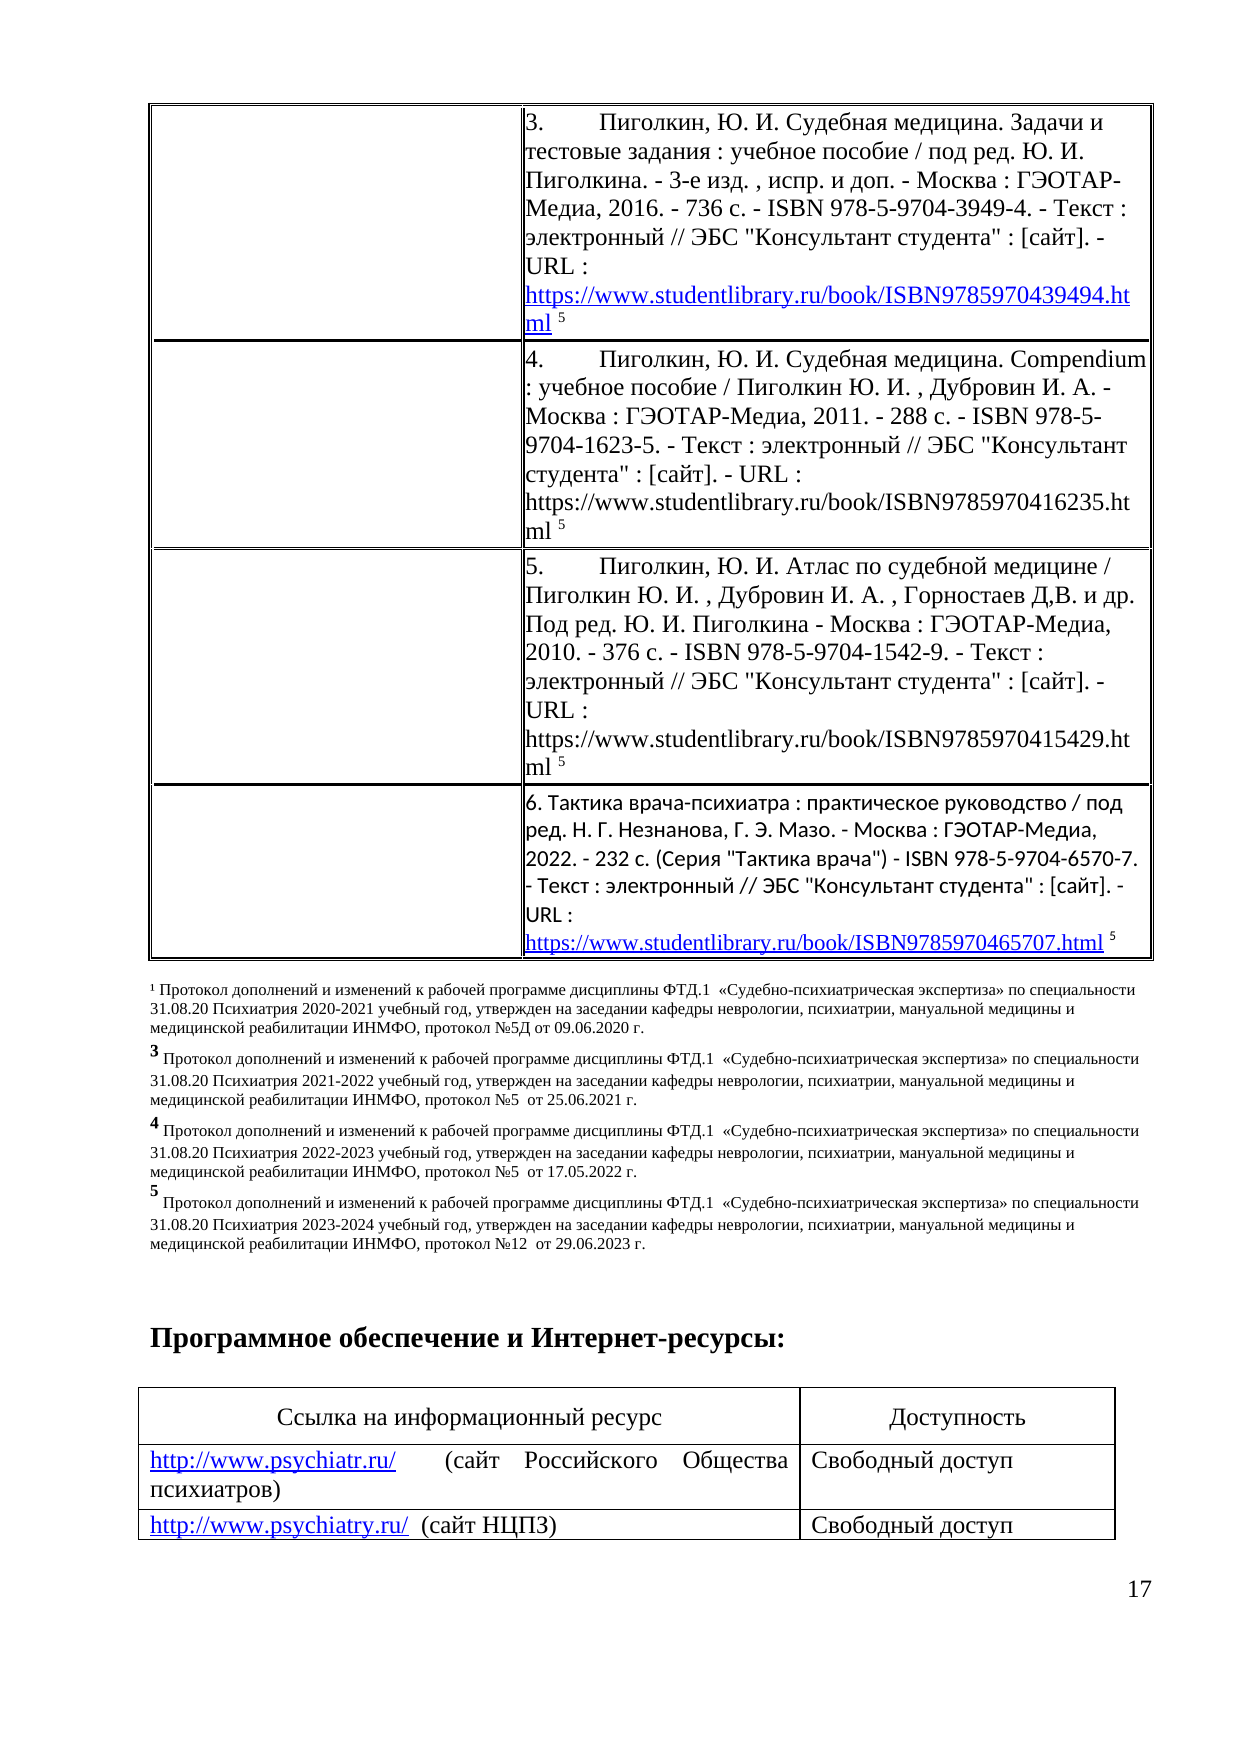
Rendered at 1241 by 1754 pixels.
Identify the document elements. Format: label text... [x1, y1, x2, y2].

table_cell [152, 546, 521, 783]
text ³ Протокол дополнений и изменений к рабочей программе дисциплины ФТД.1 «Судебно-психиатрическая экспертиза» по специальности 31.08.20 Психиатрия 2021-2022 учебный год, утвержден на заседании кафедры неврологии, психиатрии, мануальной медицины и медицинской реабилитации ИНМФО, протокол №5 от 25.06.2021 г. [150, 1037, 1152, 1109]
table_cell http://www.psychiatry.ru/ (сайт НЦПЗ) [139, 1510, 799, 1538]
table_cell [152, 339, 521, 546]
table_cell Свободный доступ [801, 1445, 1114, 1509]
table_header Доступность [801, 1388, 1114, 1444]
text 5 Протокол дополнений и изменений к рабочей программе дисциплины ФТД.1 «Судебно-психиатрическая экспертиза» по специальности 31.08.20 Психиатрия 2023-2024 учебный год, утвержден на заседании кафедры неврологии, психиатрии, мануальной медицины и медицинской реабилитации ИНМФО, протокол №12 от 29.06.2023 г. [150, 1181, 1152, 1253]
text Программное обеспечение и Интернет-ресурсы: [150, 1320, 1152, 1353]
text ⁴ Протокол дополнений и изменений к рабочей программе дисциплины ФТД.1 «Судебно-психиатрическая экспертиза» по специальности 31.08.20 Психиатрия 2022-2023 учебный год, утвержден на заседании кафедры неврологии, психиатрии, мануальной медицины и медицинской реабилитации ИНМФО, протокол №5 от 17.05.2022 г. [150, 1109, 1152, 1181]
table_cell 6. Тактика врача-психиатра : практическое руководство / под ред. Н. Г. Незнанова, Г. Э. Мазо. - Москва : ГЭОТАР-Медиа, 2022. - 232 с. (Серия "Тактика врача") - ISBN 978-5-9704-6570-7. - Текст : электронный // ЭБС "Консультант студента" : [сайт]. - URL : https://www.studentlibrary.ru/book/ISBN9785970465707.html 5 [523, 783, 1152, 957]
table_cell http://www.psychiatr.ru/ (сайт Российского Общества психиатров) [139, 1445, 799, 1509]
table_cell [152, 104, 523, 339]
table_cell Свободный доступ [801, 1510, 1114, 1538]
table_header Ссылка на информационный ресурс [139, 1388, 799, 1444]
table_cell 4. Пиголкин, Ю. И. Судебная медицина. Compendium : учебное пособие / Пиголкин Ю. И. , Дубровин И. А. - Москва : ГЭОТАР-Медиа, 2011. - 288 с. - ISBN 978-5-9704-1623-5. - Текст : электронный // ЭБС "Консультант студента" : [сайт]. - URL : https://www.studentlibrary.ru/book/ISBN9785970416235.html 5 [525, 339, 1150, 546]
text ¹ Протокол дополнений и изменений к рабочей программе дисциплины ФТД.1 «Судебно-психиатрическая экспертиза» по специальности 31.08.20 Психиатрия 2020-2021 учебный год, утвержден на заседании кафедры неврологии, психиатрии, мануальной медицины и медицинской реабилитации ИНМФО, протокол №5Д от 09.06.2020 г. [150, 980, 1152, 1037]
table_cell 3. Пиголкин, Ю. И. Судебная медицина. Задачи и тестовые задания : учебное пособие / под ред. Ю. И. Пиголкина. - 3-е изд. , испр. и доп. - Москва : ГЭОТАР-Медиа, 2016. - 736 с. - ISBN 978-5-9704-3949-4. - Текст : электронный // ЭБС "Консультант студента" : [сайт]. - URL : https://www.studentlibrary.ru/book/ISBN9785970439494.html 5 [523, 106, 1150, 339]
table_cell [150, 783, 523, 957]
table_cell 5. Пиголкин, Ю. И. Атлас по судебной медицине / Пиголкин Ю. И. , Дубровин И. А. , Горностаев Д,В. и др. Под ред. Ю. И. Пиголкина - Москва : ГЭОТАР-Медиа, 2010. - 376 с. - ISBN 978-5-9704-1542-9. - Текст : электронный // ЭБС "Консультант студента" : [сайт]. - URL : https://www.studentlibrary.ru/book/ISBN9785970415429.html 5 [525, 546, 1151, 783]
